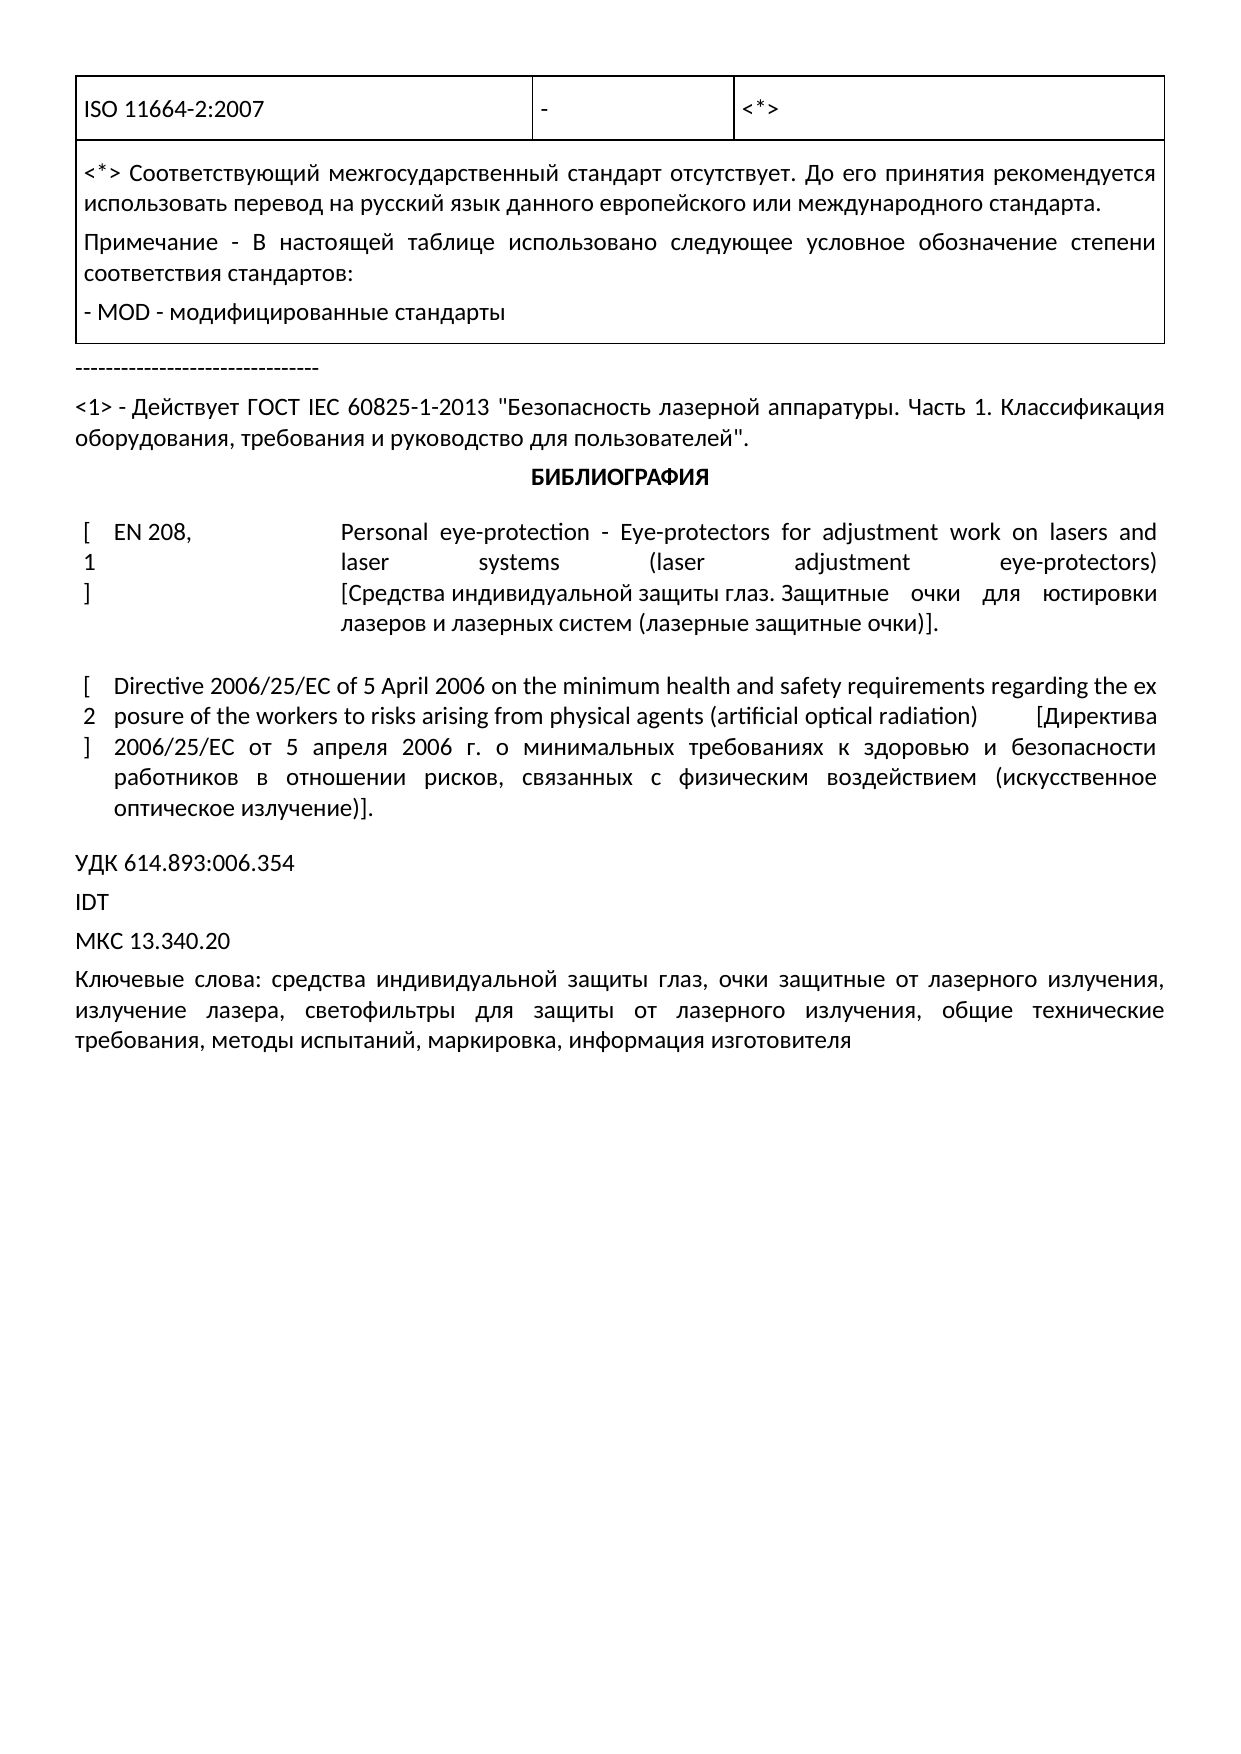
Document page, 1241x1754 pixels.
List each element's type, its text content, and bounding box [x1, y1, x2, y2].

table_header [1] [75, 500, 106, 654]
table_header Personal eye-protection - Eye-protectors for adjustment work on lasers and laser systems (laser adjustment eye-protectors) [Средства индивидуальной защиты глаз. Защитные очки для юстировки лазеров и лазерных систем (лазерные защитные очки)]. [333, 500, 1165, 654]
table_cell - [533, 77, 733, 139]
text БИБЛИОГРАФИЯ [75, 461, 1165, 491]
text Ключевые слова: средства индивидуальной защиты глаз, очки защитные от лазерного излучения, излучение лазера, светофильтры для защиты от лазерного излучения, общие технические требования, методы испытаний, маркировка, информация изготовителя [75, 964, 1165, 1055]
table_header EN 208, [106, 500, 333, 654]
text <1> - Действует ГОСТ IEC 60825-1-2013 "Безопасность лазерной аппаратуры. Часть 1. Классификация оборудования, требования и руководство для пользователей". [75, 391, 1165, 452]
text МКС 13.340.20 [75, 925, 1165, 955]
table_cell ISO 11664-2:2007 [77, 77, 532, 139]
table_cell [2] [75, 654, 106, 839]
text УДК 614.893:006.354 [75, 847, 1165, 878]
table_cell Directive 2006/25/EC of 5 April 2006 on the minimum health and safety requirements regarding the exposure of the workers to risks arising from physical agents (artificial optical radiation) [Директива 2006/25/ЕС от 5 апреля 2006 г. о минимальных требованиях к здоровью и безопасности работников в отношении рисков, связанных с физическим воздействием (искусственное оптическое излучение)]. [106, 654, 1165, 839]
table_cell <*> [735, 77, 1164, 139]
text -------------------------------- [75, 352, 1165, 383]
text IDT [75, 886, 1165, 916]
table_cell <*> Соответствующий межгосударственный стандарт отсутствует. До его принятия рекомендуется использовать перевод на русский язык данного европейского или международного стандарта. Примечание - В настоящей таблице использовано следующее условное обозначение степени соответствия стандартов: - MOD - модифицированные стандарты [77, 141, 1164, 342]
